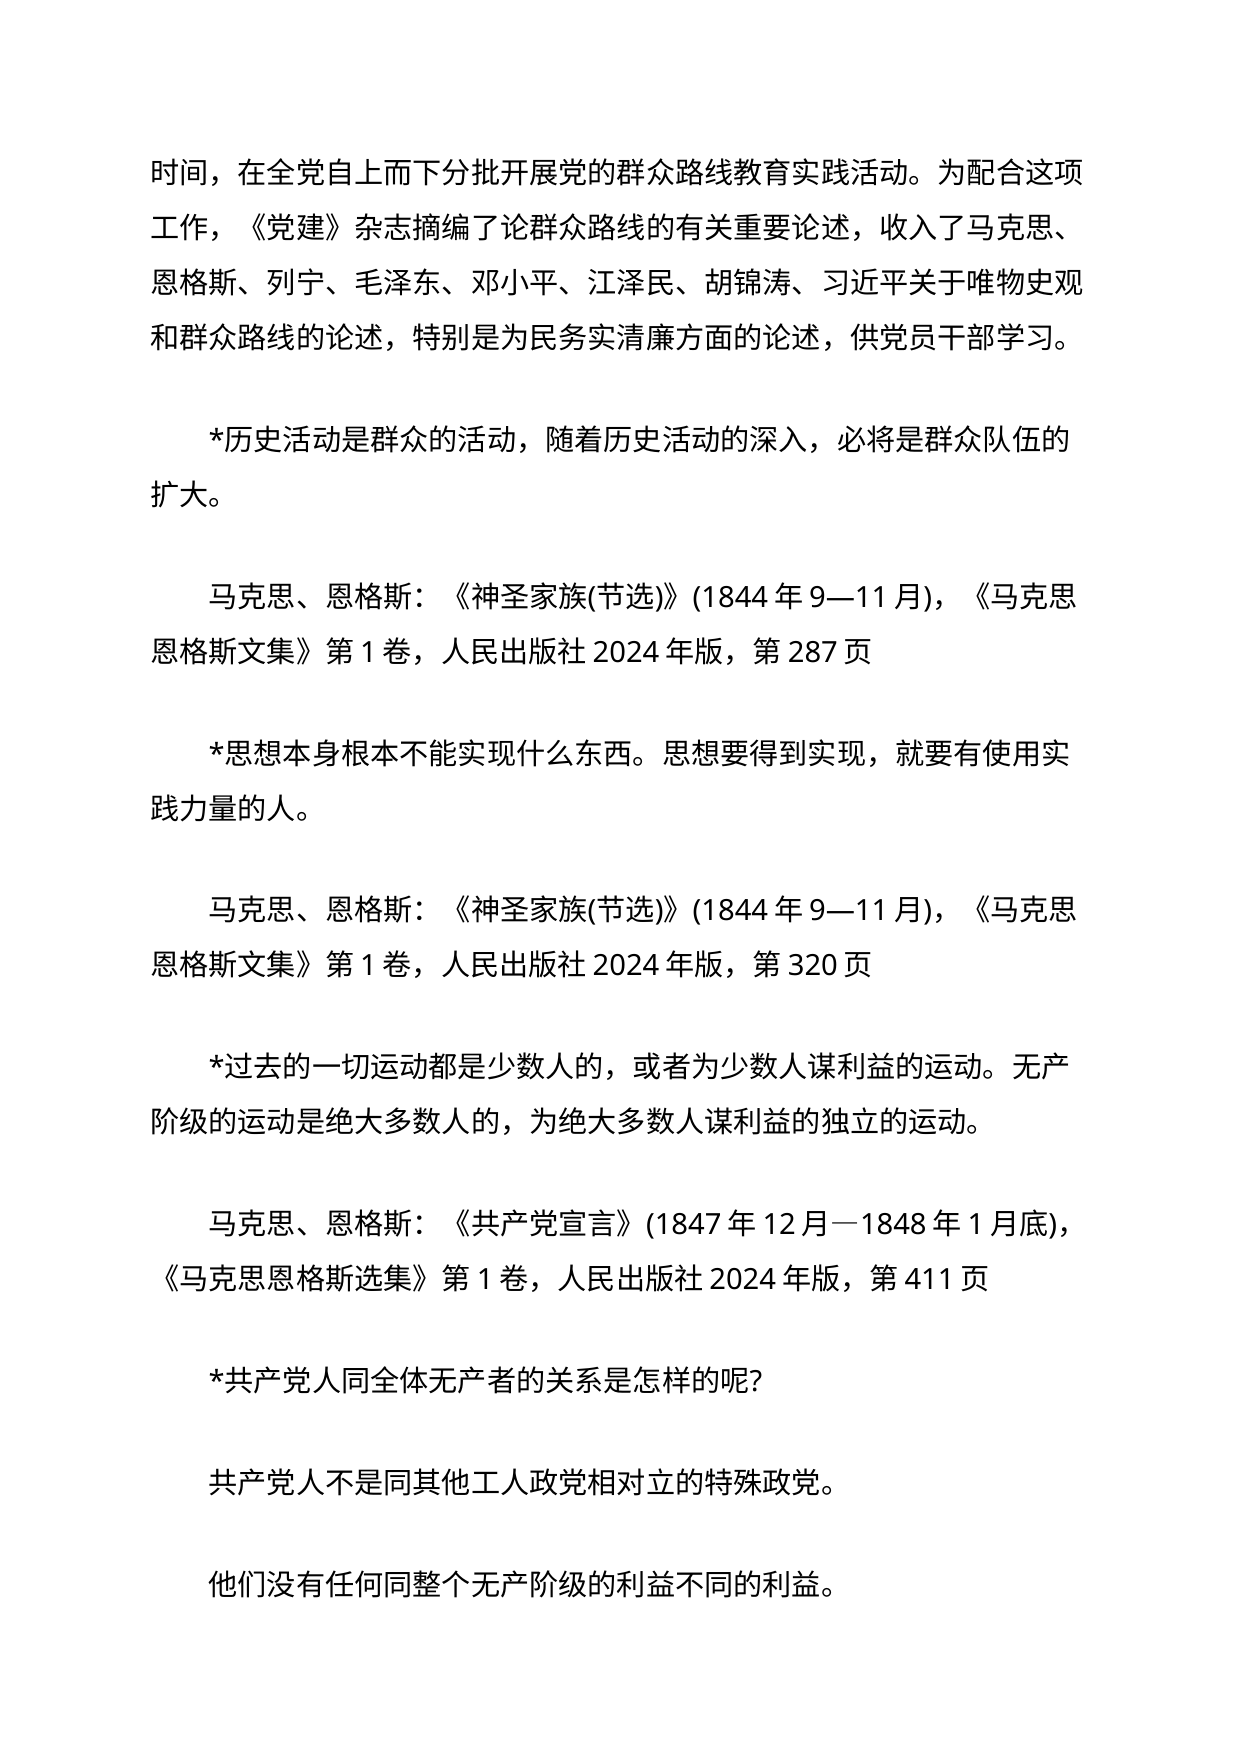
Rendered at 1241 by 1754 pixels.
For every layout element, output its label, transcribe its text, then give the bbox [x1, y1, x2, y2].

text *思想本身根本不能实现什么东西。思想要得到实现，就要有使用实践力量的人。 [150, 730, 1090, 827]
text 马克思、恩格斯：《神圣家族(节选)》(1844年9—11月)，《马克思恩格斯文集》第1卷，人民出版社2024年版，第320页 [150, 887, 1090, 984]
text 马克思、恩格斯：《神圣家族(节选)》(1844年9—11月)，《马克思恩格斯文集》第1卷，人民出版社2024年版，第287页 [150, 573, 1090, 671]
text 他们没有任何同整个无产阶级的利益不同的利益。 [150, 1561, 1090, 1604]
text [150, 150, 1090, 357]
text *历史活动是群众的活动，随着历史活动的深入，必将是群众队伍的扩大。 [150, 416, 1090, 514]
text 共产党人不是同其他工人政党相对立的特殊政党。 [150, 1460, 1090, 1502]
text 马克思、恩格斯：《共产党宣言》(1847年12月—1848年1月底)，《马克思恩格斯选集》第1卷，人民出版社2024年版，第411页 [150, 1201, 1090, 1298]
text *共产党人同全体无产者的关系是怎样的呢? [150, 1358, 1090, 1400]
text *过去的一切运动都是少数人的，或者为少数人谋利益的运动。无产阶级的运动是绝大多数人的，为绝大多数人谋利益的独立的运动。 [150, 1044, 1090, 1141]
